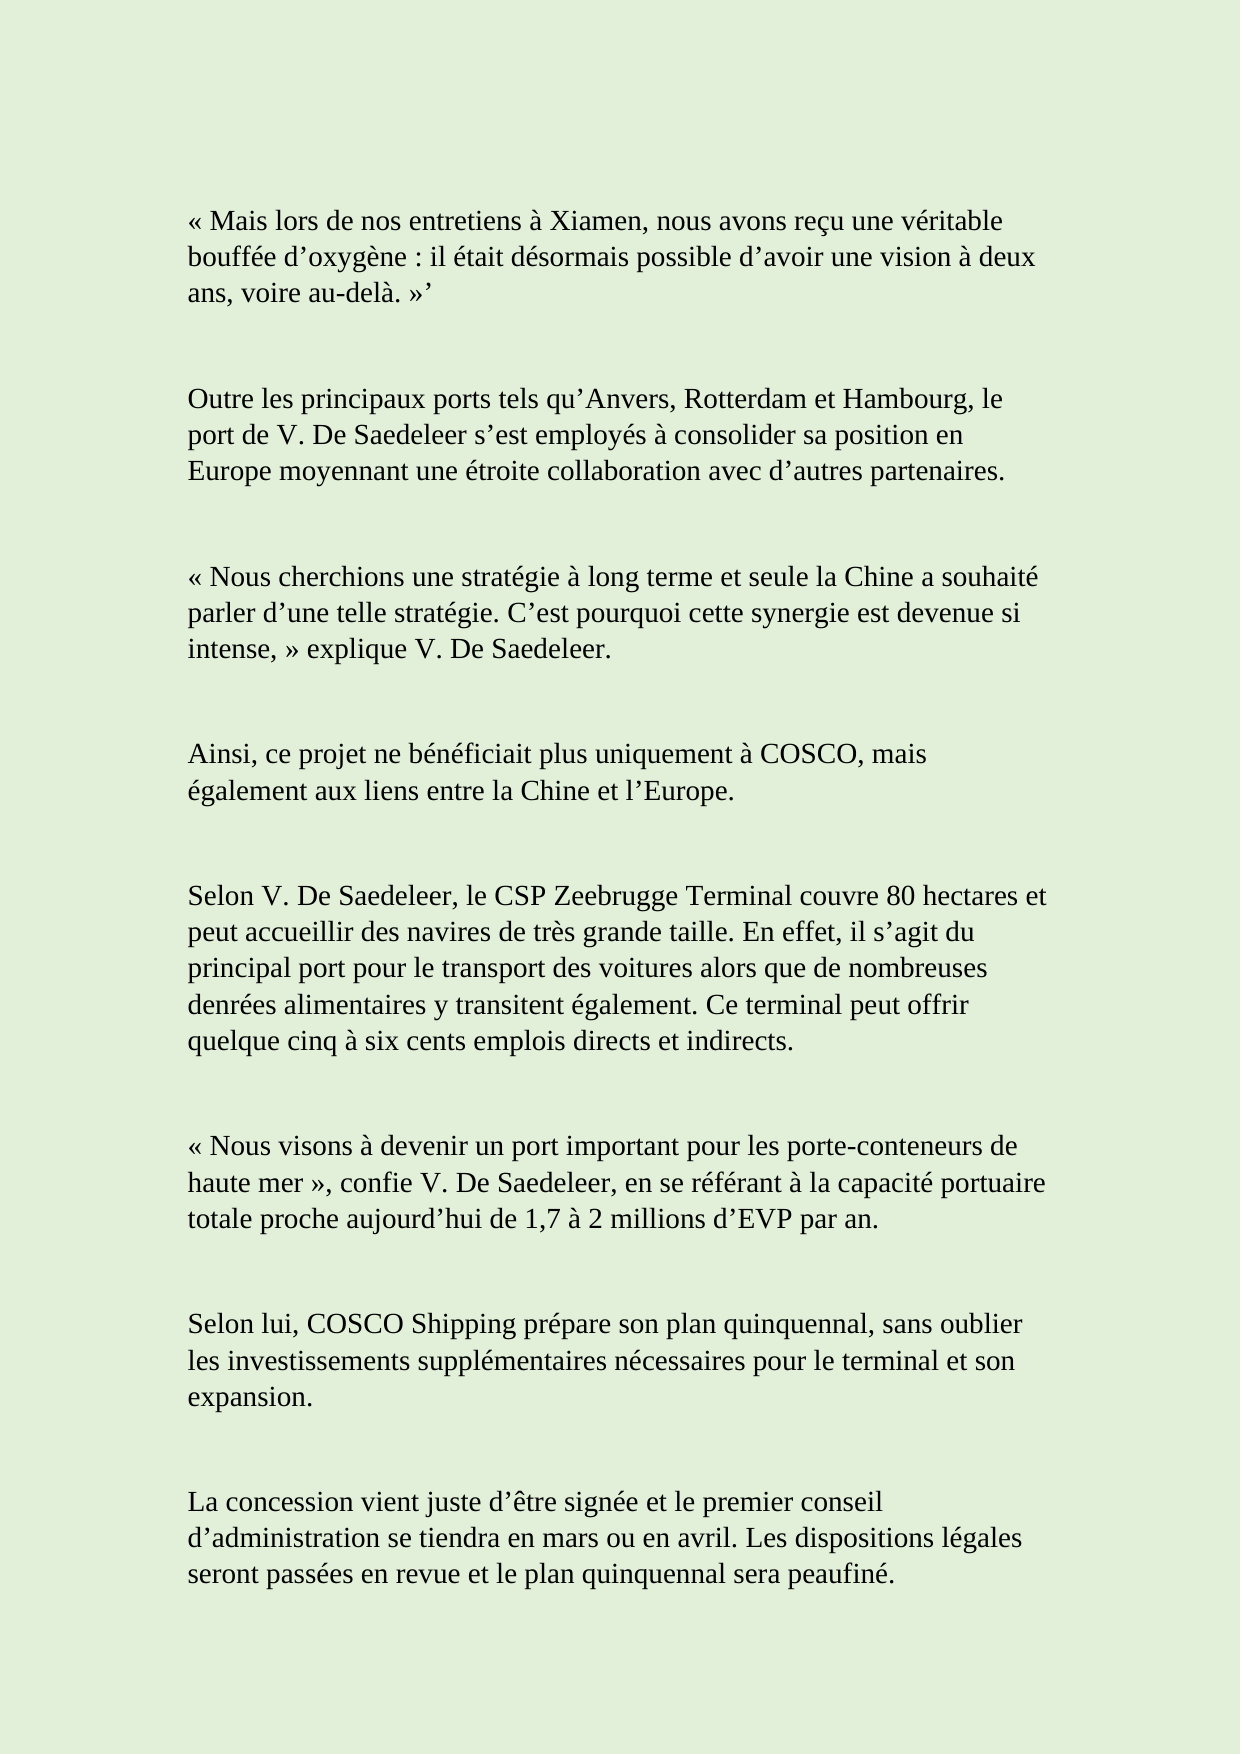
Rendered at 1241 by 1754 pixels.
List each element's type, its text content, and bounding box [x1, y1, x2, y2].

text Outre les principaux ports tels qu’Anvers, Rotterdam et Hambourg, le port de V. De Saedeleer s’est employés à consolider sa position en Europe moyennant une étroite collaboration avec d’autres partenaires. [187, 381, 1053, 487]
text « Mais lors de nos entretiens à Xiamen, nous avons reçu une véritable bouffée d’oxygène : il était désormais possible d’avoir une vision à deux ans, voire au-delà. »’ [187, 203, 1053, 309]
text Ainsi, ce projet ne bénéficiait plus uniquement à COSCO, mais également aux liens entre la Chine et l’Europe. [187, 737, 1053, 806]
text « Nous visons à devenir un port important pour les porte-conteneurs de haute mer », confie V. De Saedeleer, en se référant à la capacité portuaire totale proche aujourd’hui de 1,7 à 2 millions d’EVP par an. [187, 1128, 1053, 1234]
text Selon lui, COSCO Shipping prépare son plan quinquennal, sans oublier les investissements supplémentaires nécessaires pour le terminal et son expansion. [187, 1306, 1053, 1412]
text La concession vient juste d’être signée et le premier conseil d’administration se tiendra en mars ou en avril. Les dispositions légales seront passées en revue et le plan quinquennal sera peaufiné. [187, 1484, 1053, 1590]
text Selon V. De Saedeleer, le CSP Zeebrugge Terminal couvre 80 hectares et peut accueillir des navires de très grande taille. En effet, il s’agit du principal port pour le transport des voitures alors que de nombreuses denrées alimentaires y transitent également. Ce terminal peut offrir quelque cinq à six cents emplois directs et indirects. [187, 878, 1053, 1056]
text « Nous cherchions une stratégie à long terme et seule la Chine a souhaité parler d’une telle stratégie. C’est pourquoi cette synergie est devenue si intense, » explique V. De Saedeleer. [187, 559, 1053, 664]
